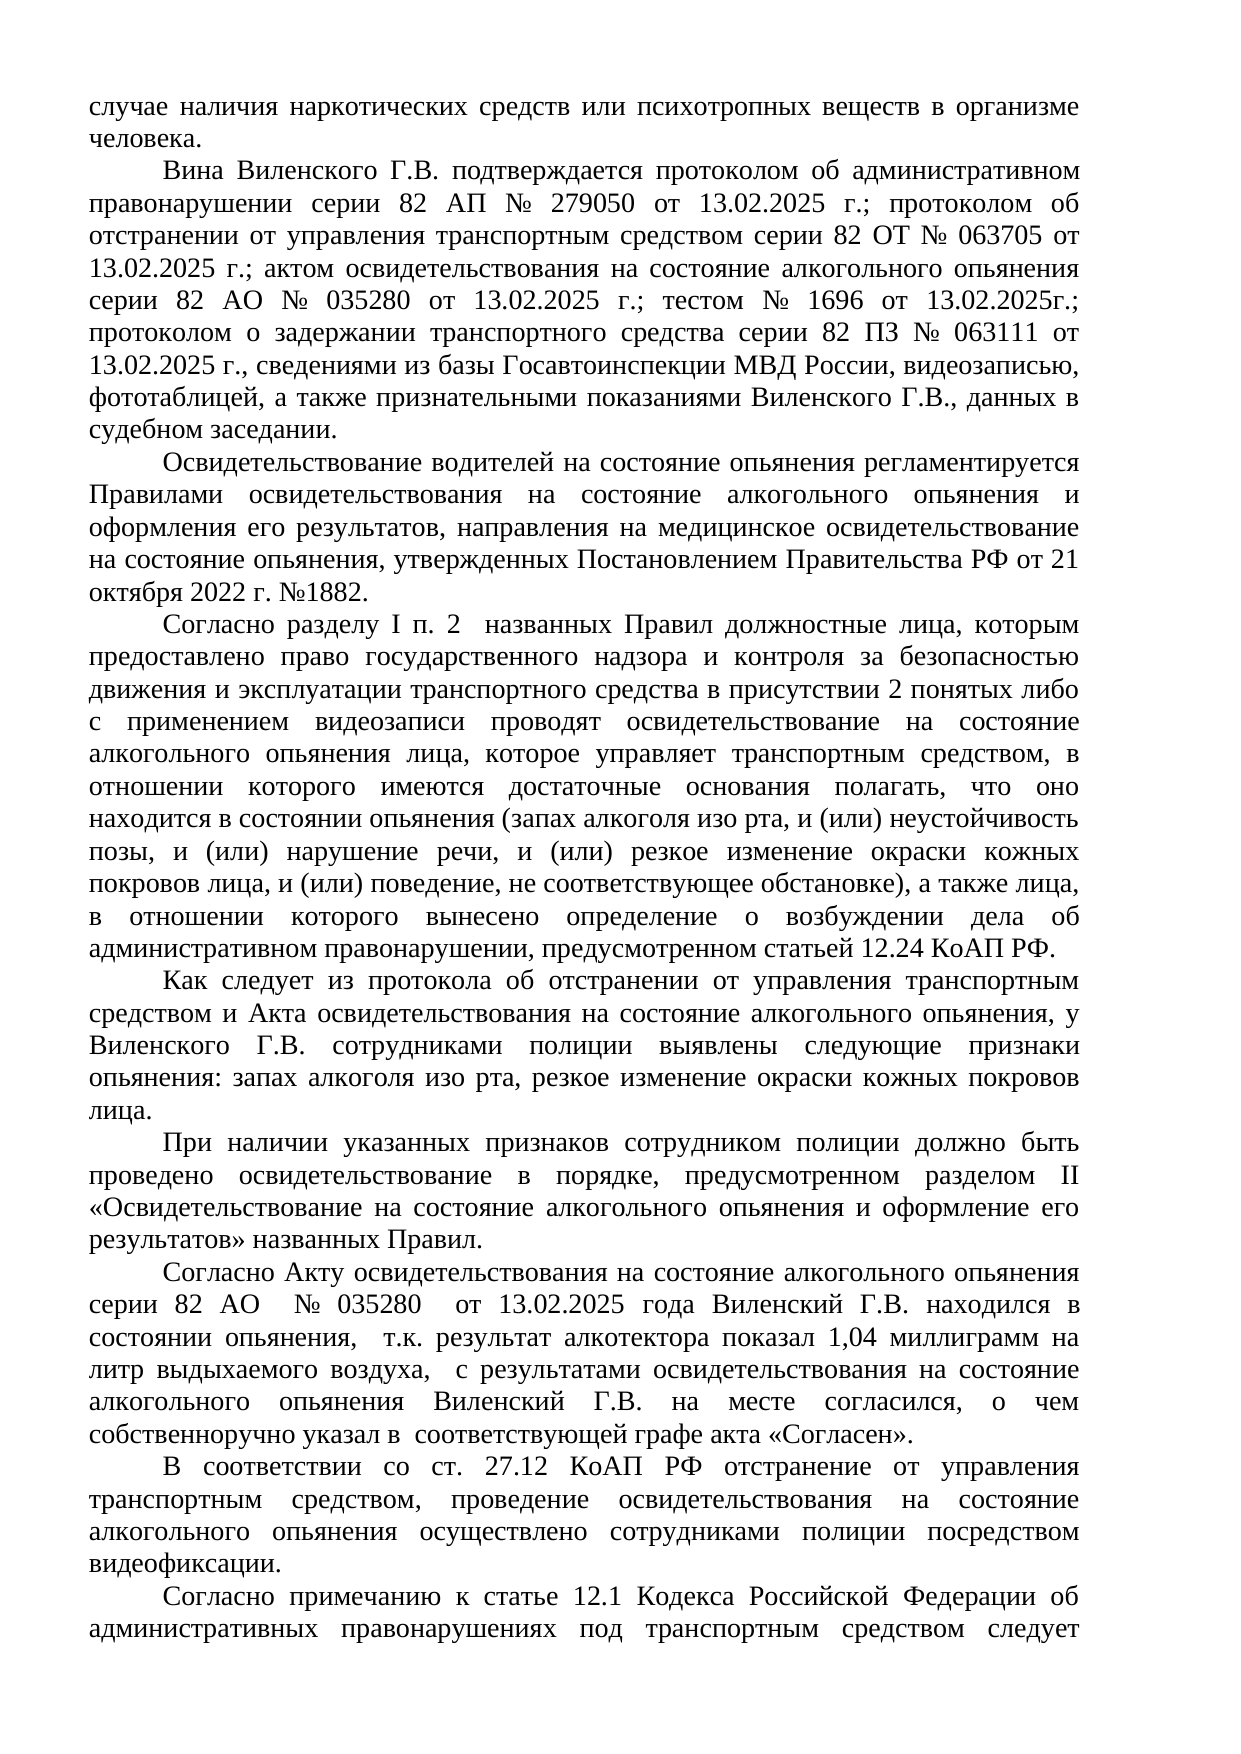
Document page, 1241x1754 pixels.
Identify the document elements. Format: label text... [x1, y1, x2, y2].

text Как следует из протокола об отстранении от управления транспортным средством и Акта освидетельствования на состояние алкогольного опьянения, у Виленского Г.В. сотрудниками полиции выявлены следующие признаки опьянения: запах алкоголя изо рта, резкое изменение окраски кожных покровов лица. [89, 963, 1081, 1125]
text В соответствии со ст. 27.12 КоАП РФ отстранение от управления транспортным средством, проведение освидетельствования на состояние алкогольного опьянения осуществлено сотрудниками полиции посредством видеофиксации. [89, 1449, 1081, 1579]
text Согласно Акту освидетельствования на состояние алкогольного опьянения серии 82 АО № 035280 от 13.02.2025 года Виленский Г.В. находился в состоянии опьянения, т.к. результат алкотектора показал 1,04 миллиграмм на литр выдыхаемого воздуха, с результатами освидетельствования на состояние алкогольного опьянения Виленский Г.В. на месте согласился, о чем собственноручно указал в соответствующей графе акта «Согласен». [89, 1255, 1081, 1449]
text Освидетельствование водителей на состояние опьянения регламентируется Правилами освидетельствования на состояние алкогольного опьянения и оформления его результатов, направления на медицинское освидетельствование на состояние опьянения, утвержденных Постановлением Правительства РФ от 21 октября 2022 г. №1882. [89, 445, 1081, 607]
text Вина Виленского Г.В. подтверждается протоколом об административном правонарушении серии 82 АП № 279050 от 13.02.2025 г.; протоколом об отстранении от управления транспортным средством серии 82 ОТ № 063705 от 13.02.2025 г.; актом освидетельствования на состояние алкогольного опьянения серии 82 АО № 035280 от 13.02.2025 г.; тестом № 1696 от 13.02.2025г.; протоколом о задержании транспортного средства серии 82 ПЗ № 063111 от 13.02.2025 г., сведениями из базы Госавтоинспекции МВД России, видеозаписью, фототаблицей, а также признательными показаниями Виленского Г.В., данных в судебном заседании. [89, 153, 1081, 445]
text При наличии указанных признаков сотрудником полиции должно быть проведено освидетельствование в порядке, предусмотренном разделом II «Освидетельствование на состояние алкогольного опьянения и оформление его результатов» названных Правил. [89, 1125, 1081, 1255]
text Согласно разделу I п. 2 названных Правил должностные лица, которым предоставлено право государственного надзора и контроля за безопасностью движения и эксплуатации транспортного средства в присутствии 2 понятых либо с применением видеозаписи проводят освидетельствование на состояние алкогольного опьянения лица, которое управляет транспортным средством, в отношении которого имеются достаточные основания полагать, что оно находится в состоянии опьянения (запах алкоголя изо рта, и (или) неустойчивость позы, и (или) нарушение речи, и (или) резкое изменение окраски кожных покровов лица, и (или) поведение, не соответствующее обстановке), а также лица, в отношении которого вынесено определение о возбуждении дела об административном правонарушении, предусмотренном статьей 12.24 КоАП РФ. [89, 607, 1081, 963]
